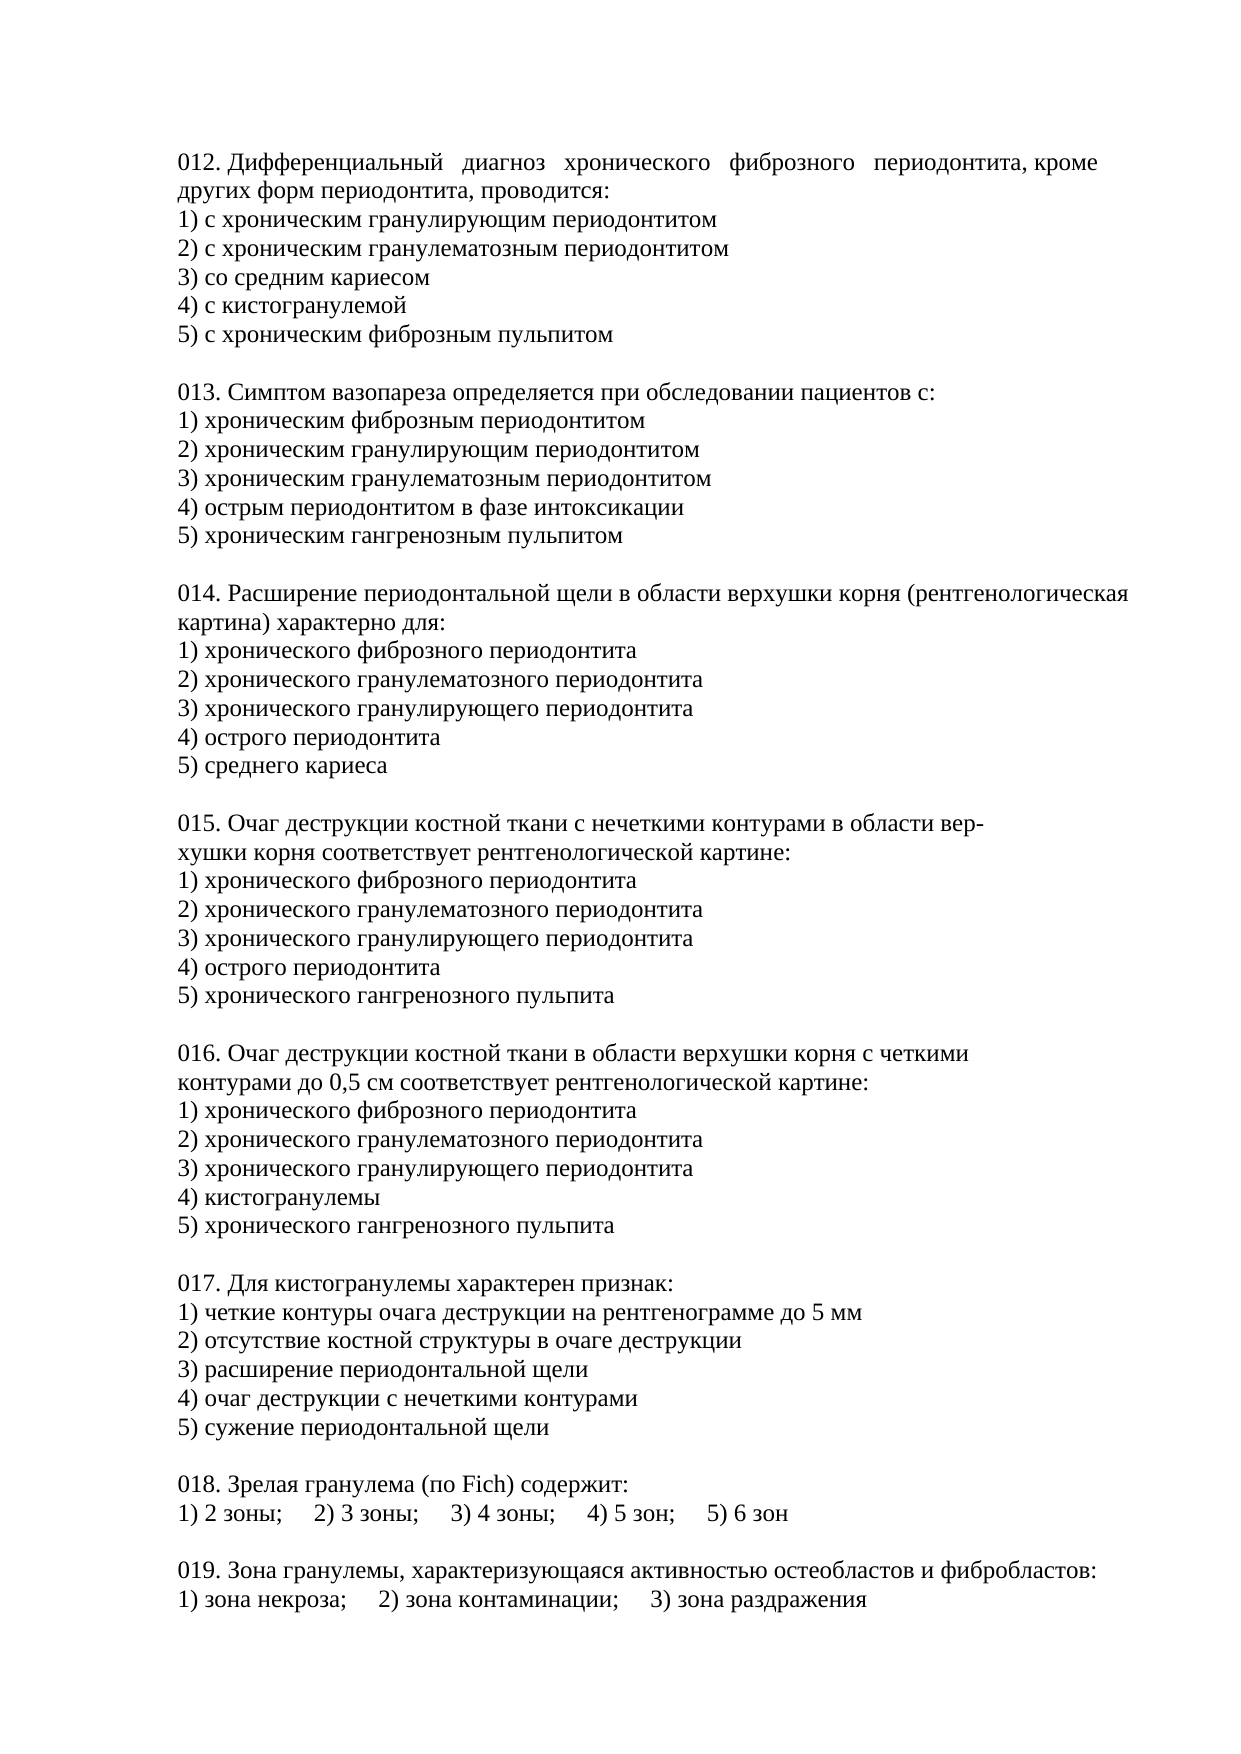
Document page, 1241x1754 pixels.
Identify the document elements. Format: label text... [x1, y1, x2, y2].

text 3) хронического гранулирующего периодонтита [177, 1153, 1152, 1182]
text 3) хроническим гранулематозным периодонтитом [177, 463, 1152, 492]
text 1) с хроническим гранулирующим периодонтитом [177, 204, 1152, 233]
text 5) сужение периодонтальной щели [177, 1412, 1152, 1441]
text 012. Дифференциальный диагноз хронического фиброзного периодонтита, кроме других форм периодонтита, проводится: [177, 147, 1152, 204]
text 3) хронического гранулирующего периодонтита [177, 693, 1152, 722]
text 019. Зона гранулемы, характеризующаяся активностью остеобластов и фибробластов: [177, 1556, 1152, 1584]
text 5) среднего кариеса [177, 751, 1152, 779]
text 018. Зрелая гранулема (по Fich) содержит: [177, 1469, 1152, 1498]
text 3) хронического гранулирующего периодонтита [177, 923, 1152, 952]
text 016. Очаг деструкции костной ткани в области верхушки корня с четкими [177, 1038, 1152, 1067]
text 1) 2 зоны; 2) 3 зоны; 3) 4 зоны; 4) 5 зон; 5) 6 зон [177, 1498, 1152, 1527]
text 2) с хроническим гранулематозным периодонтитом [177, 233, 1152, 262]
text 4) с кистогранулемой [177, 291, 1152, 319]
text 014. Расширение периодонтальной щели в области верхушки корня (рентгенологическая картина) характерно для: [177, 578, 1152, 636]
text 4) острым периодонтитом в фазе интоксикации [177, 492, 1152, 521]
text 1) хронического фиброзного периодонтита [177, 1096, 1152, 1124]
text 1) четкие контуры очага деструкции на рентгенограмме до [177, 1297, 1152, 1326]
text 2) хронического гранулематозного периодонтита [177, 894, 1152, 923]
text 017. Для кистогранулемы характерен признак: [177, 1268, 1152, 1297]
text 5) хронического гангренозного пульпита [177, 1211, 1152, 1239]
text 5) хроническим гангренозным пульпитом [177, 521, 1152, 549]
text 2) хронического гранулематозного периодонтита [177, 1124, 1152, 1153]
text 2) хроническим гранулирующим периодонтитом [177, 434, 1152, 463]
text 3) расширение периодонтальной щели [177, 1354, 1152, 1383]
text 1) зона некроза; 2) зона контаминации; 3) зона раздражения [177, 1584, 1152, 1613]
text 5) хронического гангренозного пульпита [177, 981, 1152, 1009]
text 015. Очаг деструкции костной ткани с нечеткими контурами в области вер- [177, 808, 1152, 837]
text 4) кистогранулемы [177, 1182, 1152, 1211]
text 1) хроническим фиброзным периодонтитом [177, 406, 1152, 434]
text 013. Симптом вазопареза определяется при обследовании пациентов с: [177, 377, 1152, 406]
text 5) с хроническим фиброзным пульпитом [177, 319, 1152, 348]
text хушки корня соответствует рентгенологической картине: [177, 837, 1152, 866]
text 1) хронического фиброзного периодонтита [177, 866, 1152, 894]
text 2) отсутствие костной структуры в очаге деструкции [177, 1326, 1152, 1354]
text 2) хронического гранулематозного периодонтита [177, 664, 1152, 693]
text 3) со средним кариесом [177, 262, 1152, 291]
text 4) острого периодонтита [177, 722, 1152, 751]
text 4) острого периодонтита [177, 952, 1152, 981]
text 1) хронического фиброзного периодонтита [177, 636, 1152, 664]
text 4) очаг деструкции с нечеткими контурами [177, 1383, 1152, 1412]
text контурами до соответствует рентгенологической картине: [177, 1067, 1152, 1096]
